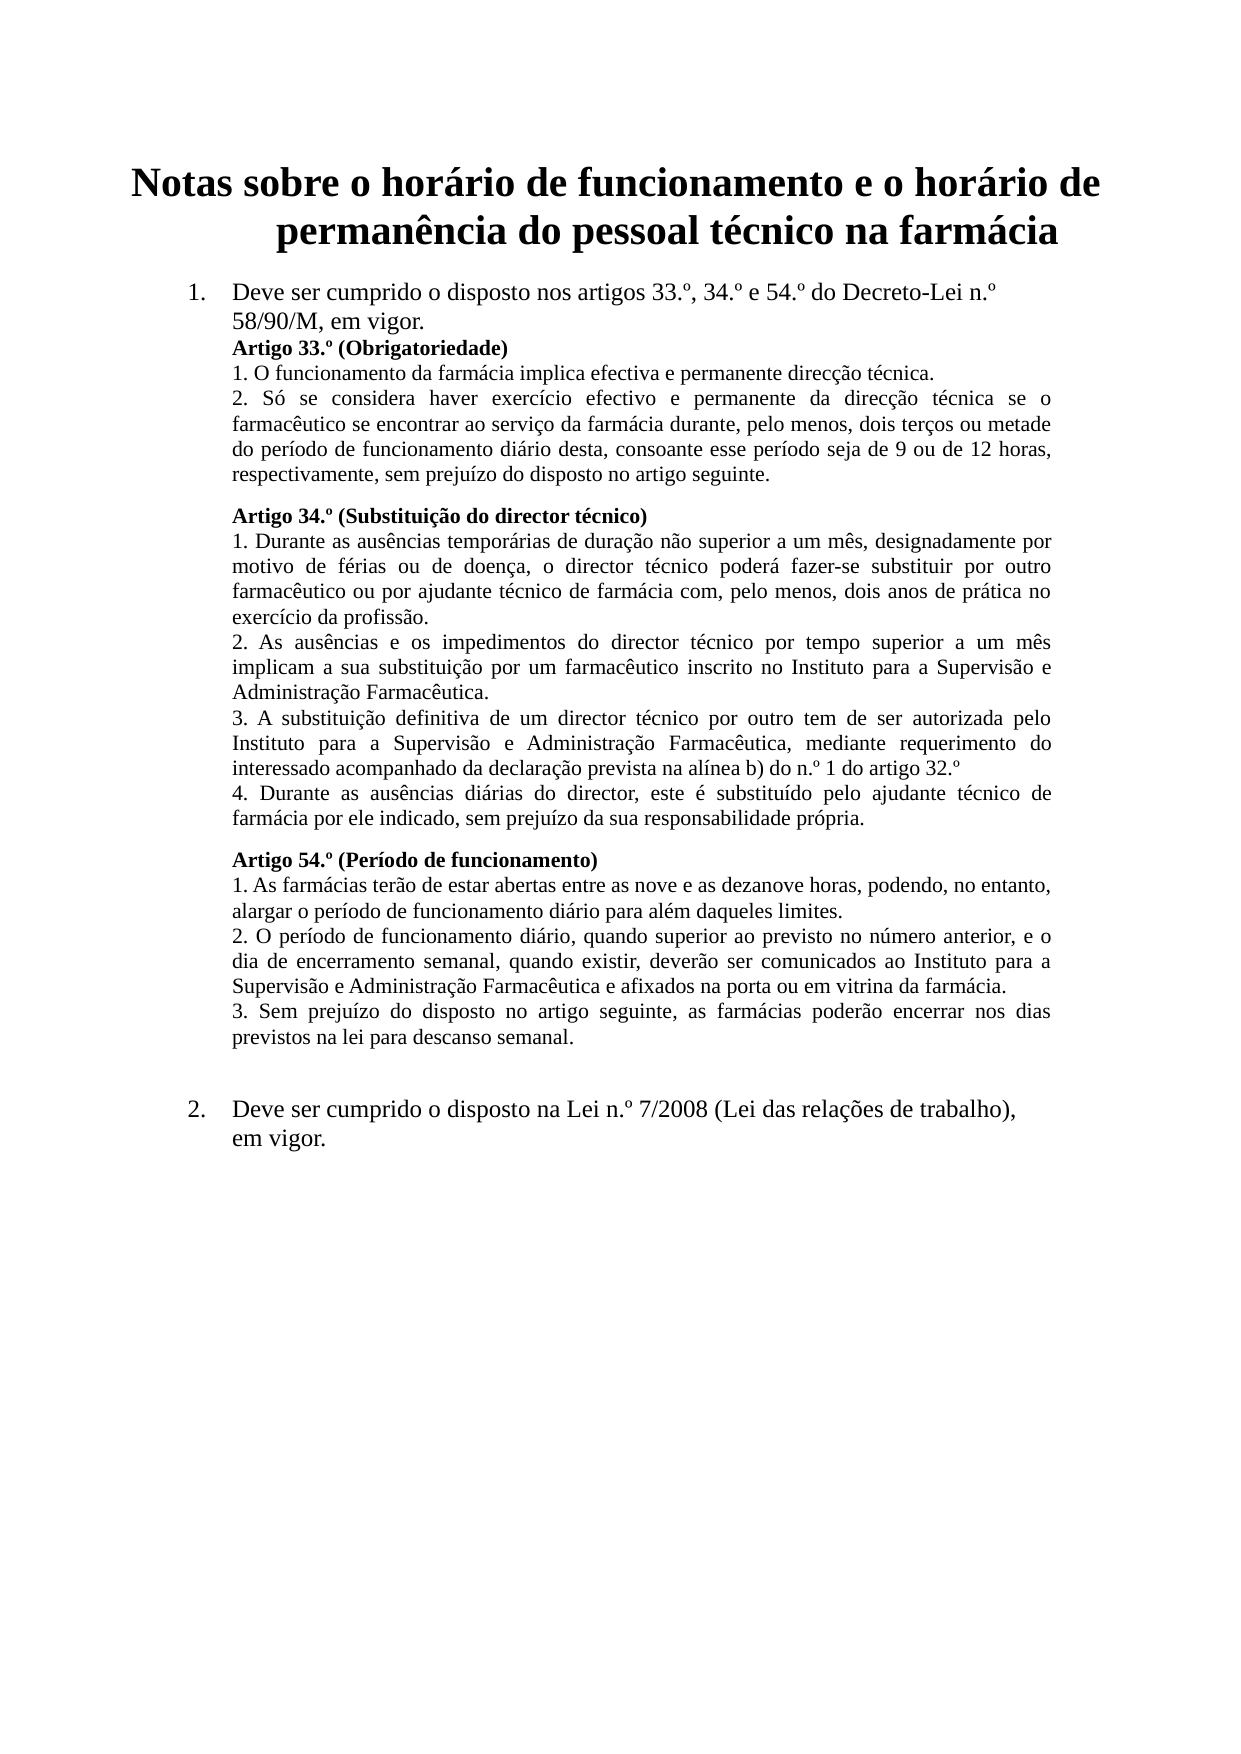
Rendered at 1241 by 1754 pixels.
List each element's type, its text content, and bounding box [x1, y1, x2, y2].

text Notas sobre o horário de funcionamento e o horário de permanência do pessoal técnico na farmácia [84, 158, 1147, 253]
text 3. Sem prejuízo do disposto no artigo seguinte, as farmácias poderão encerrar nos dias previstos na lei para descanso semanal. [232, 998, 1053, 1049]
text Artigo 54.º (Período de funcionamento) [232, 847, 1053, 872]
text 3. A substituição definitiva de um director técnico por outro tem de ser autorizada pelo Instituto para a Supervisão e Administração Farmacêutica, mediante requerimento do interessado acompanhado da declaração prevista na alínea b) do n.º 1 do artigo 32.º [232, 704, 1053, 780]
text Artigo 33.º (Obrigatoriedade) [232, 335, 1053, 360]
text 1. O funcionamento da farmácia implica efectiva e permanente direcção técnica. [232, 360, 1053, 385]
text Artigo 34.º (Substituição do director técnico) [232, 503, 1053, 528]
text 1. As farmácias terão de estar abertas entre as nove e as dezanove horas, podendo, no entanto, alargar o período de funcionamento diário para além daqueles limites. [232, 872, 1053, 923]
list Deve ser cumprido o disposto na Lei n.º 7/2008 (Lei das relações de trabalho), em vigor. [187, 1094, 1053, 1152]
text 1. Durante as ausências temporárias de duração não superior a um mês, designadamente por motivo de férias ou de doença, o director técnico poderá fazer-se substituir por outro farmacêutico ou por ajudante técnico de farmácia com, pelo menos, dois anos de prática no exercício da profissão. [232, 528, 1053, 629]
text 4. Durante as ausências diárias do director, este é substituído pelo ajudante técnico de farmácia por ele indicado, sem prejuízo da sua responsabilidade própria. [232, 780, 1053, 831]
text 2. Só se considera haver exercício efectivo e permanente da direcção técnica se o farmacêutico se encontrar ao serviço da farmácia durante, pelo menos, dois terços ou metade do período de funcionamento diário desta, consoante esse período seja de 9 ou de 12 horas, respectivamente, sem prejuízo do disposto no artigo seguinte. [232, 385, 1053, 486]
text 2. As ausências e os impedimentos do director técnico por tempo superior a um mês implicam a sua substituição por um farmacêutico inscrito no Instituto para a Supervisão e Administração Farmacêutica. [232, 629, 1053, 704]
list Deve ser cumprido o disposto nos artigos 33.º, 34.º e 54.º do Decreto-Lei n.º 58/90/M, em vigor. [187, 277, 1053, 335]
text 2. O período de funcionamento diário, quando superior ao previsto no número anterior, e o dia de encerramento semanal, quando existir, deverão ser comunicados ao Instituto para a Supervisão e Administração Farmacêutica e afixados na porta ou em vitrina da farmácia. [232, 923, 1053, 998]
